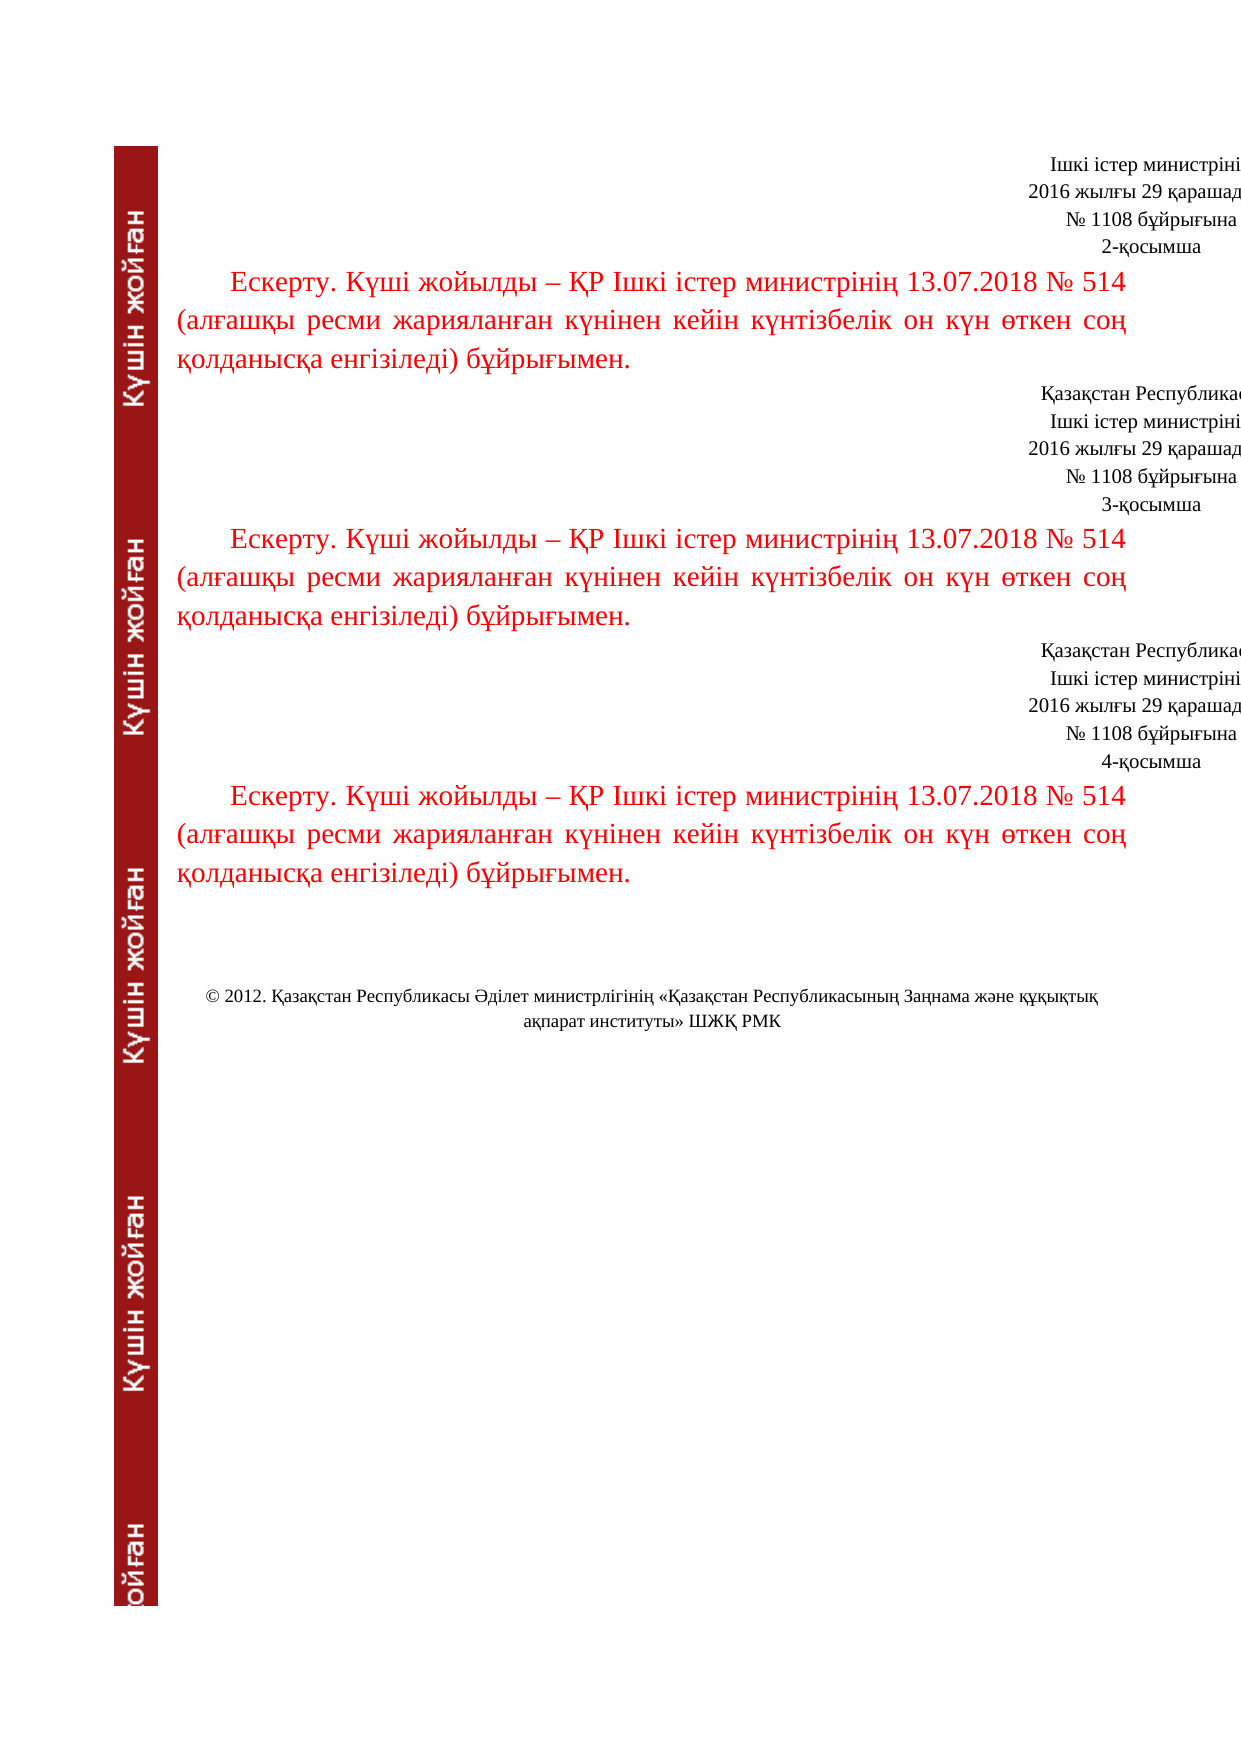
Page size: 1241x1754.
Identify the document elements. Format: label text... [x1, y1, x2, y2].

table_header Қазақстан Республикасы Ішкі істер министрінің 2016 жылғы 29 қарашадағы № 1108 бұйрығына 4-қосымша [912, 637, 1240, 778]
text Ескерту. Күші жойылды – ҚР Ішкі істер министрінің 13.07.2018 № 514 (алғашқы ресми жарияланған күнінен кейін күнтізбелік он күн өткен соң қолданысқа енгізіледі) бұйрығымен. [112, 264, 1128, 374]
picture [114, 632, 158, 637]
text Ескерту. Күші жойылды – ҚР Ішкі істер министрінің 13.07.2018 № 514 (алғашқы ресми жарияланған күнінен кейін күнтізбелік он күн өткен соң қолданысқа енгізіледі) бұйрығымен. [112, 521, 1128, 632]
picture [114, 146, 158, 150]
text Ескерту. Күші жойылды – ҚР Ішкі істер министрінің 13.07.2018 № 514 (алғашқы ресми жарияланған күнінен кейін күнтізбелік он күн өткен соң қолданысқа енгізіледі) бұйрығымен. [112, 778, 1128, 889]
table_header [101, 150, 912, 264]
picture [114, 1032, 158, 1606]
table_header [101, 380, 912, 521]
table_header Қазақстан Республикасы Ішкі істер министрінің 2016 жылғы 29 қарашадағы № 1108 бұйрығына 2-қосымша [912, 150, 1240, 264]
table_header Қазақстан Республикасы Ішкі істер министрінің 2016 жылғы 29 қарашадағы № 1108 бұйрығына 3-қосымша [912, 380, 1240, 521]
picture [114, 374, 158, 380]
picture [114, 889, 158, 985]
text © 2012. Қазақстан Республикасы Әділет министрлігінің «Қазақстан Республикасының Заңнама және құқықтық ақпарат институты» ШЖҚ РМК [112, 985, 1128, 1032]
table_header [101, 637, 912, 778]
